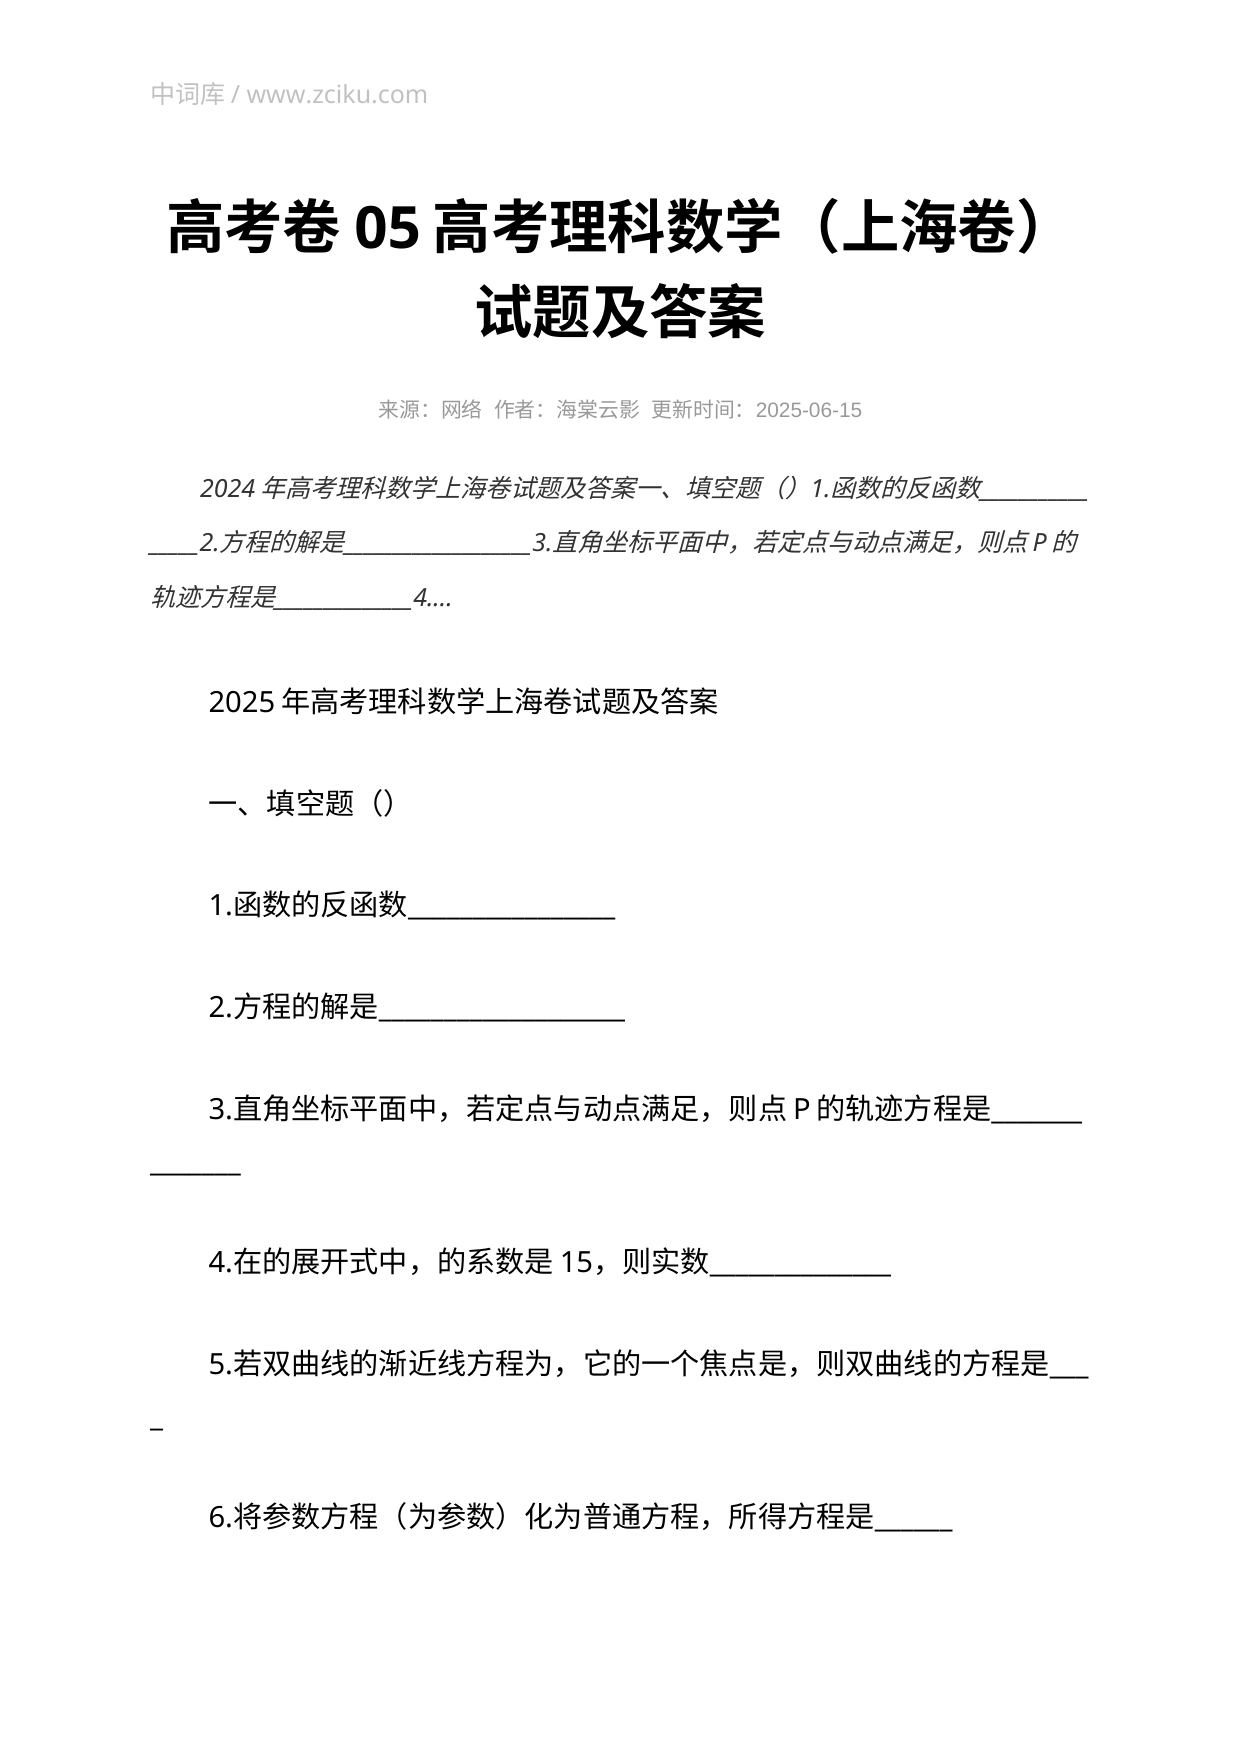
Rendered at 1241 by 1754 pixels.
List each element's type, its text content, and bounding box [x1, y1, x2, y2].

text 6.将参数方程（为参数）化为普通方程，所得方程是______ [150, 1493, 1090, 1536]
subtitle 高考卷 05高考理科数学（上海卷）试题及答案 [150, 181, 1090, 351]
text 4.在的展开式中，的系数是15，则实数______________ [150, 1239, 1090, 1281]
text 来源：网络 作者：海棠云影 更新时间：2025-06-15 [150, 397, 1090, 421]
text 5.若双曲线的渐近线方程为，它的一个焦点是，则双曲线的方程是____ [150, 1341, 1090, 1434]
text 2024年高考理科数学上海卷试题及答案一、填空题（）1.函数的反函数________________2.方程的解是___________________3.直角坐标平面中，若定点与动点满足，则点P的轨迹方程是______________4.... [150, 468, 1090, 613]
text 2.方程的解是___________________ [150, 984, 1090, 1026]
text 1.函数的反函数________________ [150, 882, 1090, 924]
text 一、填空题（） [150, 780, 1090, 822]
text 2025年高考理科数学上海卷试题及答案 [150, 678, 1090, 721]
text 3.直角坐标平面中，若定点与动点满足，则点P的轨迹方程是______________ [150, 1086, 1090, 1180]
